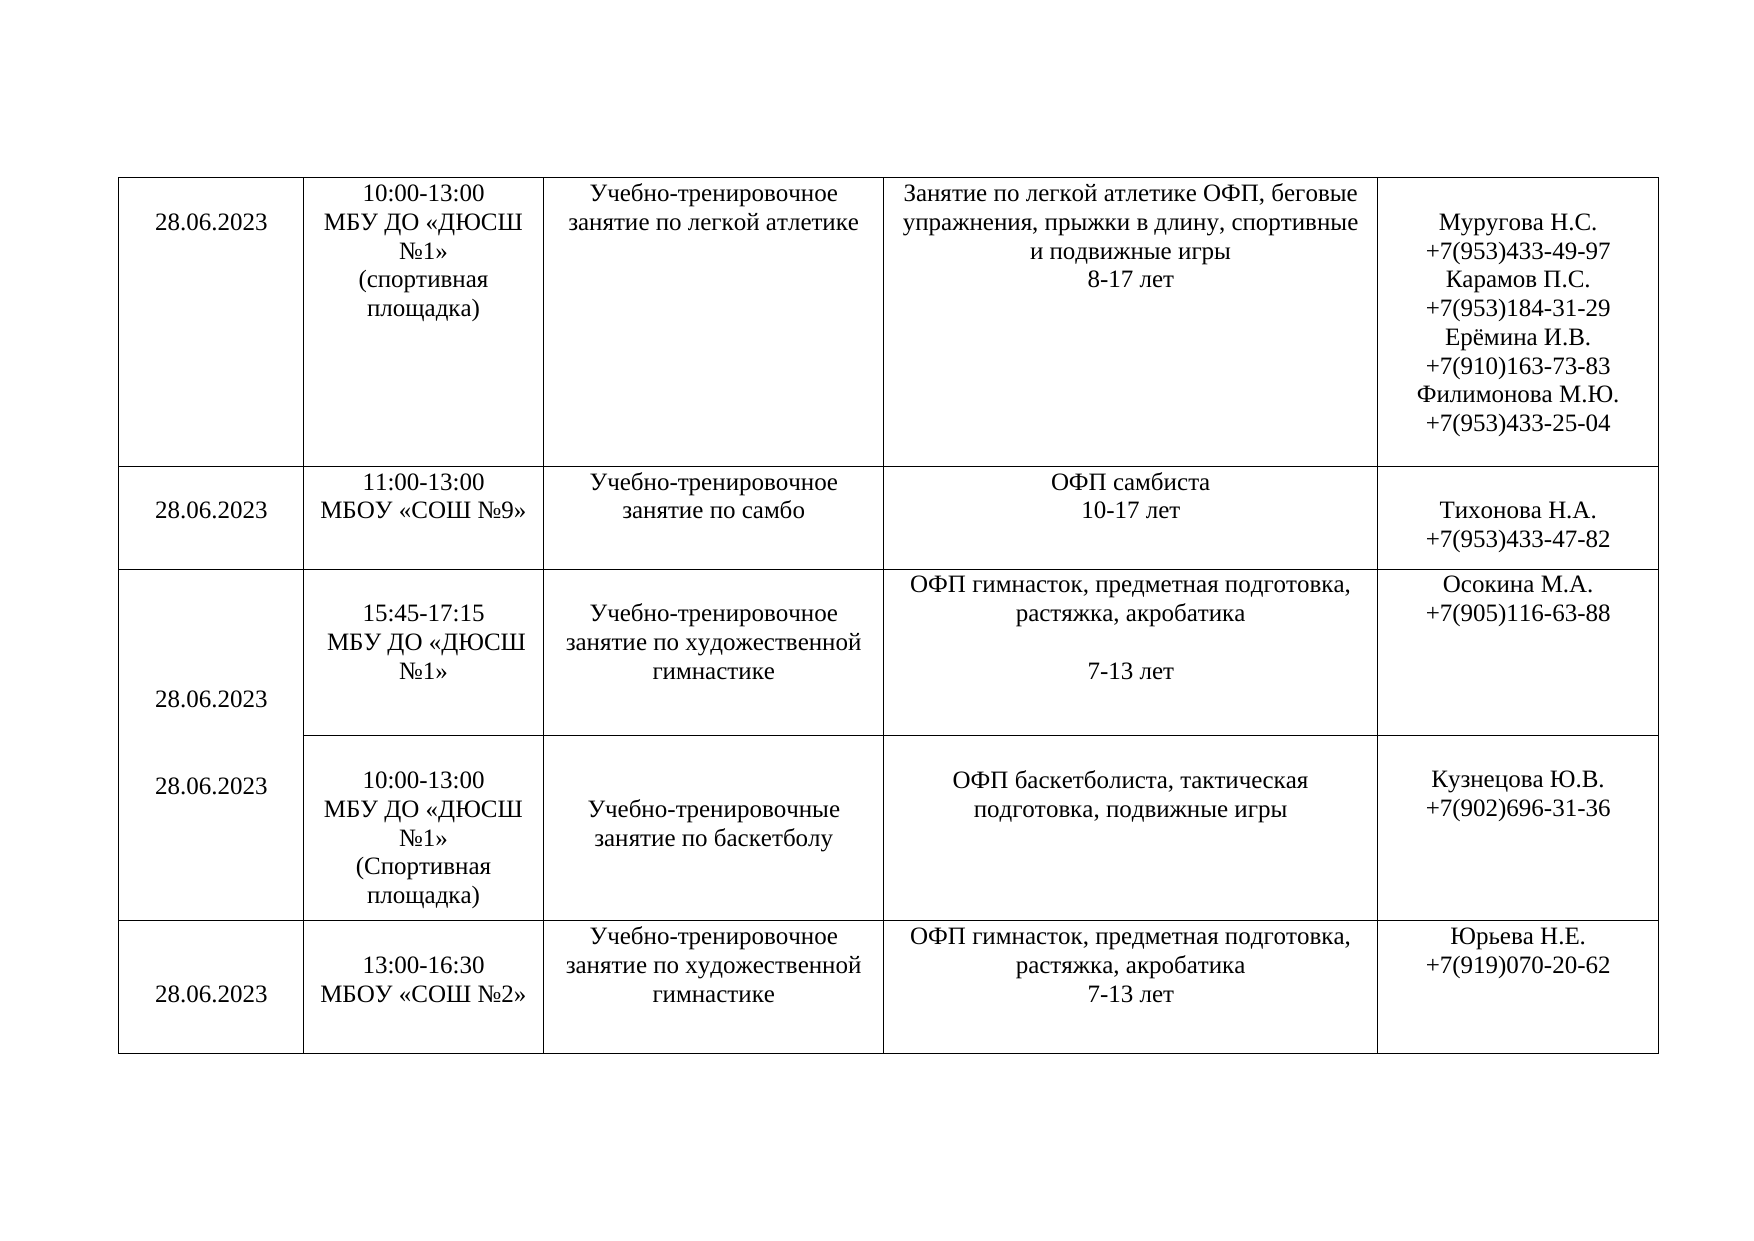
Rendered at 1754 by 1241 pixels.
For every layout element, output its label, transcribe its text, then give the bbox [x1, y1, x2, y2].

table_cell 10:00-13:00 МБУ ДО «ДЮСШ №1» (Спортивная площадка) [304, 736, 543, 920]
table_cell Учебно-тренировочное занятие по художественной гимнастике [544, 921, 883, 1053]
table_cell Тихонова Н.А. +7(953)433-47-82 [1378, 467, 1658, 568]
table_cell Осокина М.А. +7(905)116-63-88 [1378, 570, 1658, 735]
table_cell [544, 178, 883, 466]
table_cell ОФП гимнасток, предметная подготовка, растяжка, акробатика 7-13 лет [884, 570, 1377, 735]
table_cell 10:00-13:00 МБУ ДО «ДЮСШ №1» (спортивная площадка) [304, 178, 543, 466]
table_cell Учебно-тренировочные занятие по баскетболу [544, 736, 883, 920]
table_cell Учебно-тренировочное занятие по самбо [544, 467, 883, 568]
table_cell Муругова Н.С. +7(953)433-49-97 Карамов П.С. +7(953)184-31-29 Ерёмина И.В. +7(910)163-73-83 Филимонова М.Ю. +7(953)433-25-04 [1378, 178, 1658, 466]
table_cell ОФП гимнасток, предметная подготовка, растяжка, акробатика 7-13 лет [884, 921, 1377, 1053]
table_cell 28.06.2023 [119, 178, 303, 466]
table_cell ОФП самбиста 10-17 лет [884, 467, 1377, 568]
table_cell 15:45-17:15 МБУ ДО «ДЮСШ №1» [304, 570, 543, 735]
table_cell ОФП баскетболиста, тактическая подготовка, подвижные игры [884, 736, 1377, 920]
table_cell Учебно-тренировочное занятие по художественной гимнастике [544, 570, 883, 735]
table_cell 11:00-13:00 МБОУ «СОШ №9» [304, 467, 543, 568]
table_cell 28.06.2023 [119, 921, 303, 1053]
table_cell 13:00-16:30 МБОУ «СОШ №2» [304, 921, 543, 1053]
table_cell 28.06.2023 28.06.2023 [119, 570, 303, 920]
table_cell Кузнецова Ю.В. +7(902)696-31-36 [1378, 736, 1658, 920]
table_cell 28.06.2023 [119, 467, 303, 568]
table_cell Юрьева Н.Е. +7(919)070-20-62 [1378, 921, 1658, 1053]
table_cell Занятие по легкой атлетике ОФП, беговые упражнения, прыжки в длину, спортивные и подвижные игры 8-17 лет [884, 178, 1377, 466]
